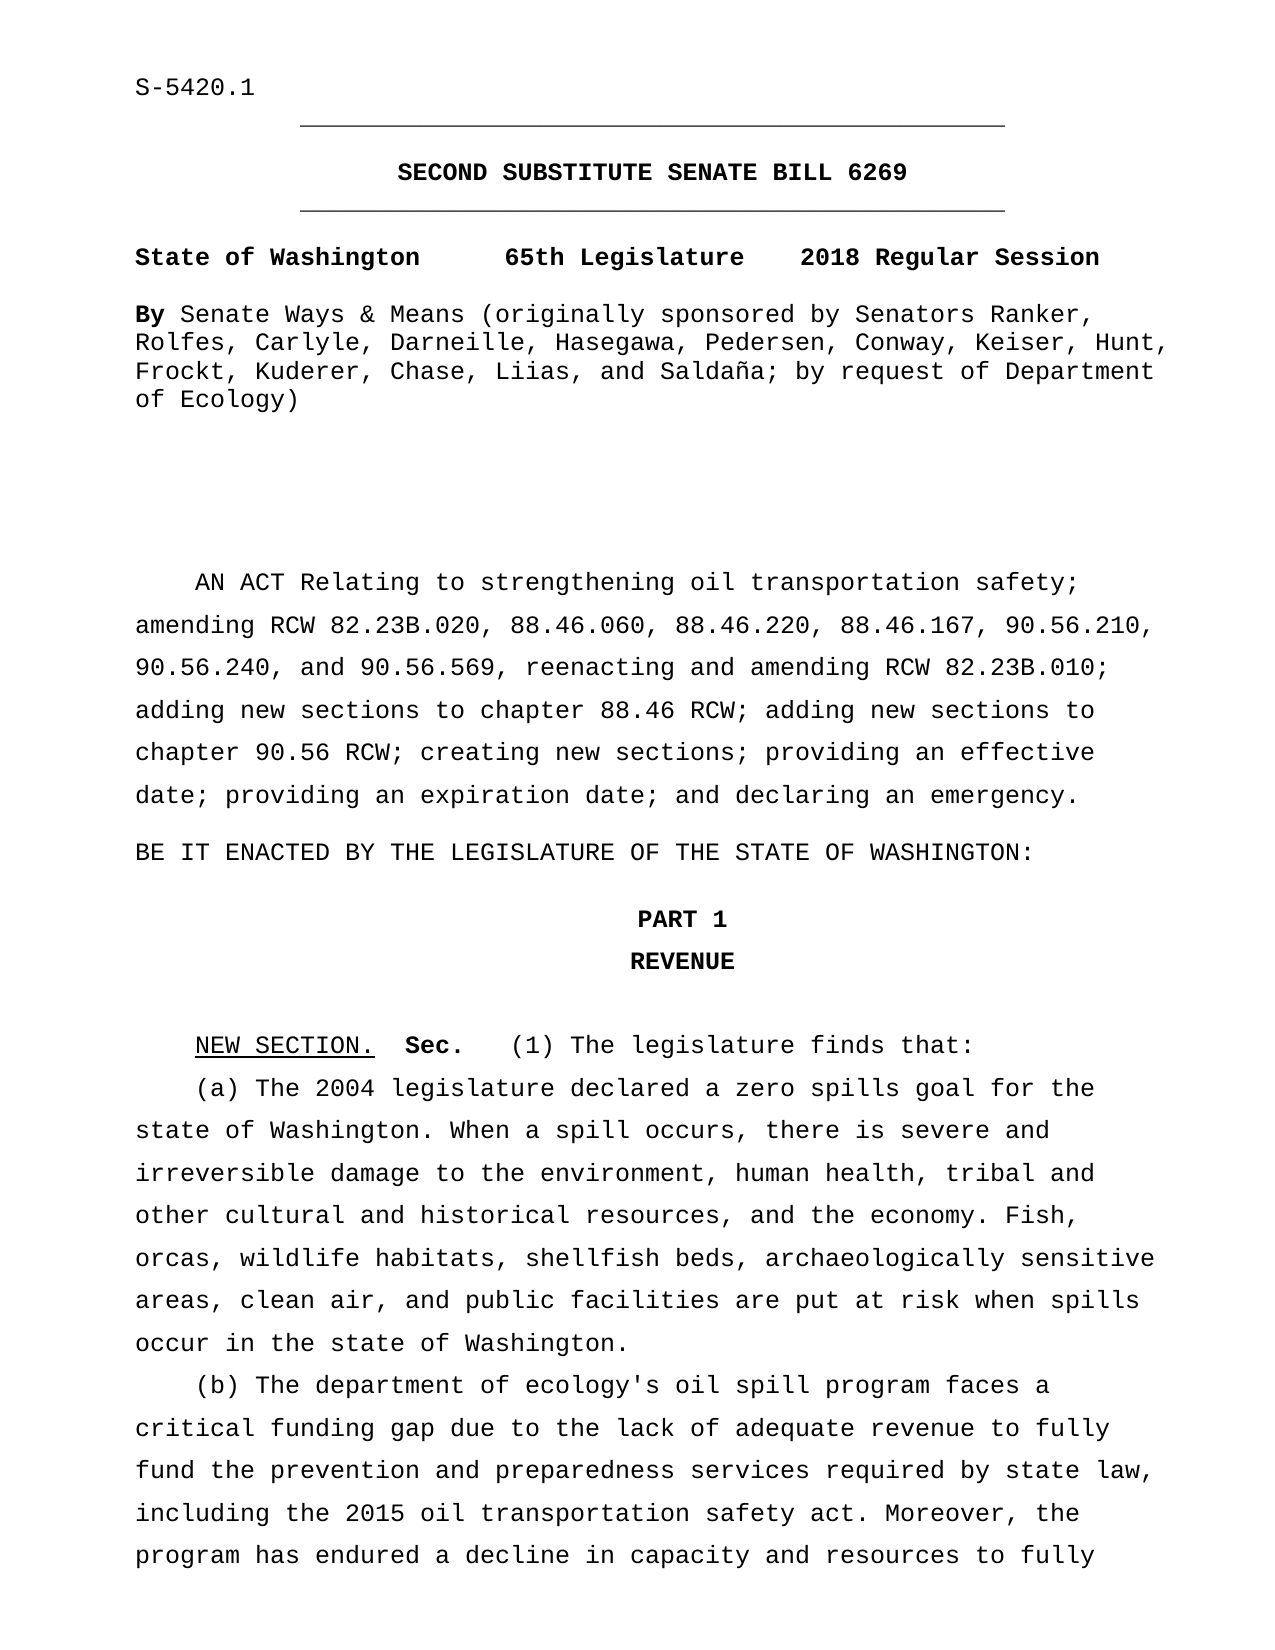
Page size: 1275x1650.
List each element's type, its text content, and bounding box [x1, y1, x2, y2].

text (a) The 2004 legislature declared a zero spills goal for the state of Washington. When a spill occurs, there is severe and irreversible damage to the environment, human health, tribal and other cultural and historical resources, and the economy. Fish, orcas, wildlife habitats, shellfish beds, archaeologically sensitive areas, clean air, and public facilities are put at risk when spills occur in the state of Washington. [135, 1062, 1170, 1360]
text SECOND SUBSTITUTE SENATE BILL 6269 [135, 160, 1170, 188]
text NEW SECTION. Sec. (1) The legislature finds that: [135, 1020, 1170, 1062]
text BE IT ENACTED BY THE LEGISLATURE OF THE STATE OF WASHINGTON: [135, 840, 1170, 868]
text S-5420.1 [135, 75, 1170, 103]
text State of Washington 65th Legislature 2018 Regular Session [135, 245, 1170, 273]
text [135, 1360, 1170, 1572]
text _______________________________________________ [135, 188, 1170, 217]
text PART 1 [135, 893, 1170, 936]
text _______________________________________________ [135, 103, 1170, 132]
text AN ACT Relating to strengthening oil transportation safety; amending RCW 82.23B.020, 88.46.060, 88.46.220, 88.46.167, 90.56.210, 90.56.240, and 90.56.569, reenacting and amending RCW 82.23B.010; adding new sections to chapter 88.46 RCW; adding new sections to chapter 90.56 RCW; creating new sections; providing an effective date; providing an expiration date; and declaring an emergency. [135, 557, 1170, 812]
text By Senate Ways & Means (originally sponsored by Senators Ranker, Rolfes, Carlyle, Darneille, Hasegawa, Pedersen, Conway, Keiser, Hunt, Frockt, Kuderer, Chase, Liias, and Saldaña; by request of Department of Ecology) [135, 302, 1170, 415]
text REVENUE [135, 936, 1170, 978]
